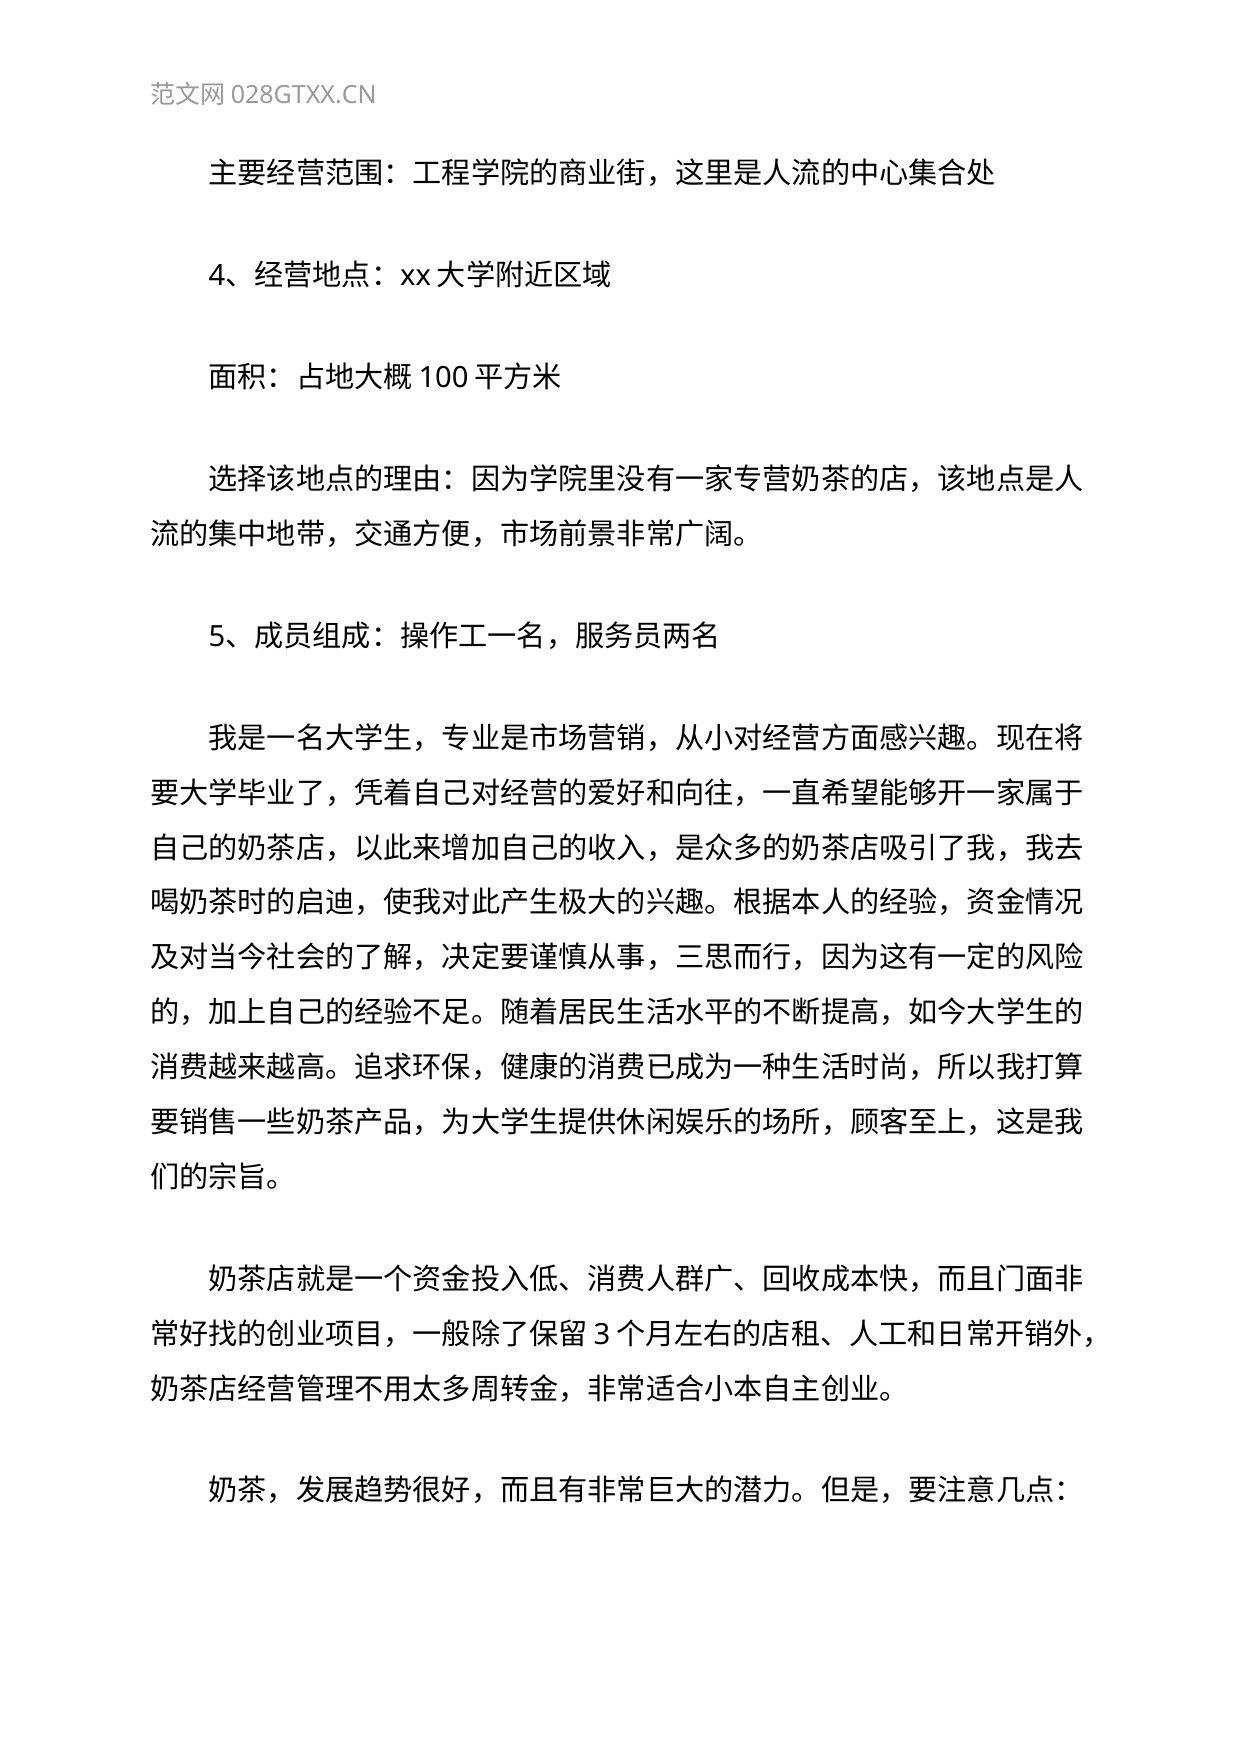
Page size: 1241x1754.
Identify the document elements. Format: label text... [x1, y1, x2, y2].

text 5、成员组成：操作工一名，服务员两名 [150, 612, 1090, 655]
text 奶茶，发展趋势很好，而且有非常巨大的潜力。但是，要注意几点： [150, 1467, 1090, 1509]
text 我是一名大学生，专业是市场营销，从小对经营方面感兴趣。现在将要大学毕业了，凭着自己对经营的爱好和向往，一直希望能够开一家属于自己的奶茶店，以此来增加自己的收入，是众多的奶茶店吸引了我，我去喝奶茶时的启迪，使我对此产生极大的兴趣。根据本人的经验，资金情况及对当今社会的了解，决定要谨慎从事，三思而行，因为这有一定的风险的，加上自己的经验不足。随着居民生活水平的不断提高，如今大学生的消费越来越高。追求环保，健康的消费已成为一种生活时尚，所以我打算要销售一些奶茶产品，为大学生提供休闲娱乐的场所，顾客至上，这是我们的宗旨。 [150, 714, 1090, 1196]
text 选择该地点的理由：因为学院里没有一家专营奶茶的店，该地点是人流的集中地带，交通方便，市场前景非常广阔。 [150, 456, 1090, 553]
text 4、经营地点：xx大学附近区域 [150, 252, 1090, 294]
text 主要经营范围：工程学院的商业街，这里是人流的中心集合处 [150, 150, 1090, 192]
text 奶茶店就是一个资金投入低、消费人群广、回收成本快，而且门面非常好找的创业项目，一般除了保留3个月左右的店租、人工和日常开销外，奶茶店经营管理不用太多周转金，非常适合小本自主创业。 [150, 1255, 1090, 1407]
text 面积：占地大概100平方米 [150, 354, 1090, 396]
